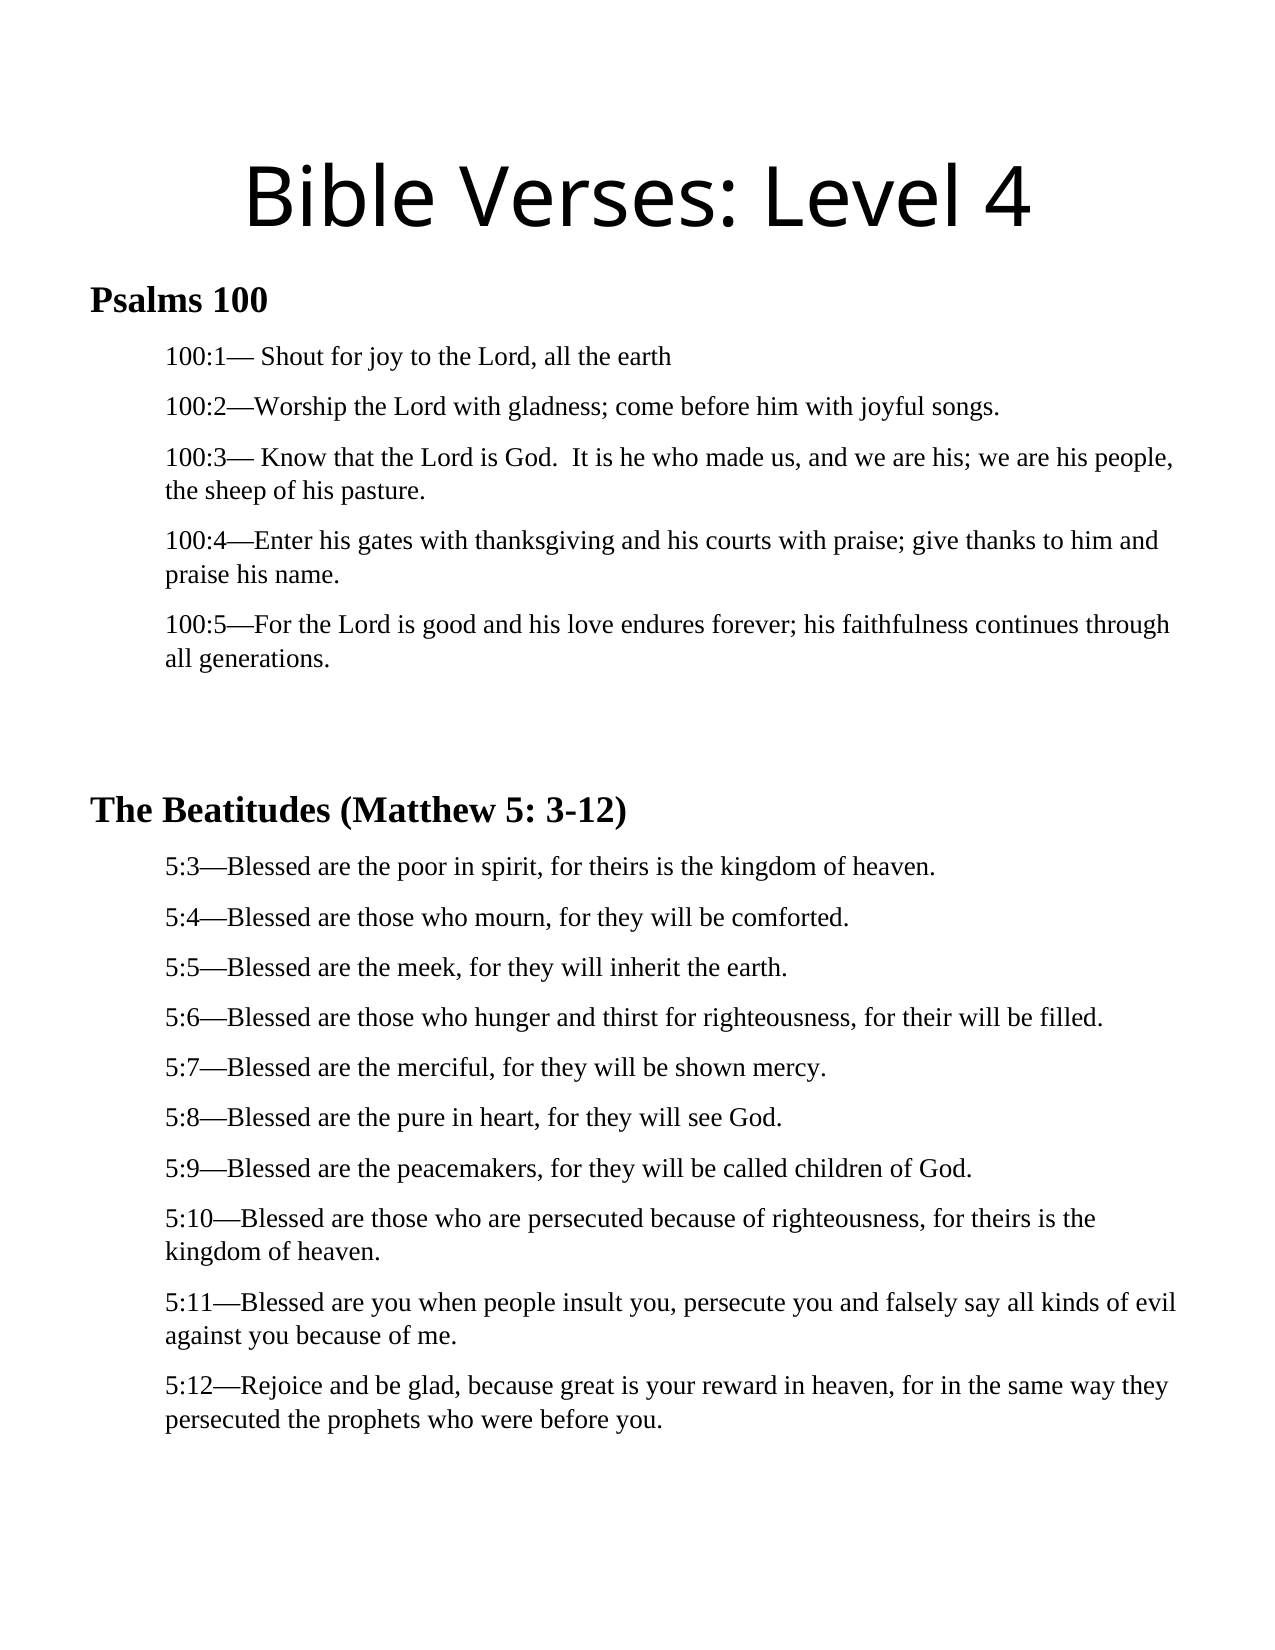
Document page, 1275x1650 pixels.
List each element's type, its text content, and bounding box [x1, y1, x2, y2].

text 100:2—Worship the Lord with gladness; come before him with joyful songs. [90, 390, 1185, 422]
text 5:8—Blessed are the pure in heart, for they will see God. [165, 1102, 1185, 1133]
text 100:1— Shout for joy to the Lord, all the earth [90, 340, 1185, 371]
text 100:3— Know that the Lord is God. It is he who made us, and we are his; we are his people, the sheep of his pasture. [165, 441, 1185, 505]
text 5:9—Blessed are the peacemakers, for they will be called children of God. [165, 1152, 1185, 1183]
text Psalms 100 [90, 277, 1185, 320]
text 5:11—Blessed are you when people insult you, persecute you and falsely say all kinds of evil against you because of me. [165, 1286, 1185, 1350]
text 100:4—Enter his gates with thanksgiving and his courts with praise; give thanks to him and praise his name. [165, 524, 1185, 589]
text The Beatitudes (Matthew 5: 3-12) [90, 787, 1185, 830]
text 5:10—Blessed are those who are persecuted because of righteousness, for theirs is the kingdom of heaven. [165, 1202, 1185, 1267]
text 5:7—Blessed are the merciful, for they will be shown mercy. [165, 1051, 1185, 1082]
text Bible Verses: Level 4 [90, 138, 1185, 251]
text 5:5—Blessed are the meek, for they will inherit the earth. [90, 951, 1185, 982]
text 5:3—Blessed are the poor in spirit, for theirs is the kingdom of heaven. [90, 851, 1185, 882]
text 5:6—Blessed are those who hunger and thirst for righteousness, for their will be filled. [165, 1001, 1185, 1032]
text 100:5—For the Lord is good and his love endures forever; his faithfulness continues through all generations. [165, 608, 1185, 673]
text 5:4—Blessed are those who mourn, for they will be comforted. [90, 901, 1185, 932]
text 5:12—Rejoice and be glad, because great is your reward in heaven, for in the same way they persecuted the prophets who were before you. [165, 1369, 1185, 1434]
